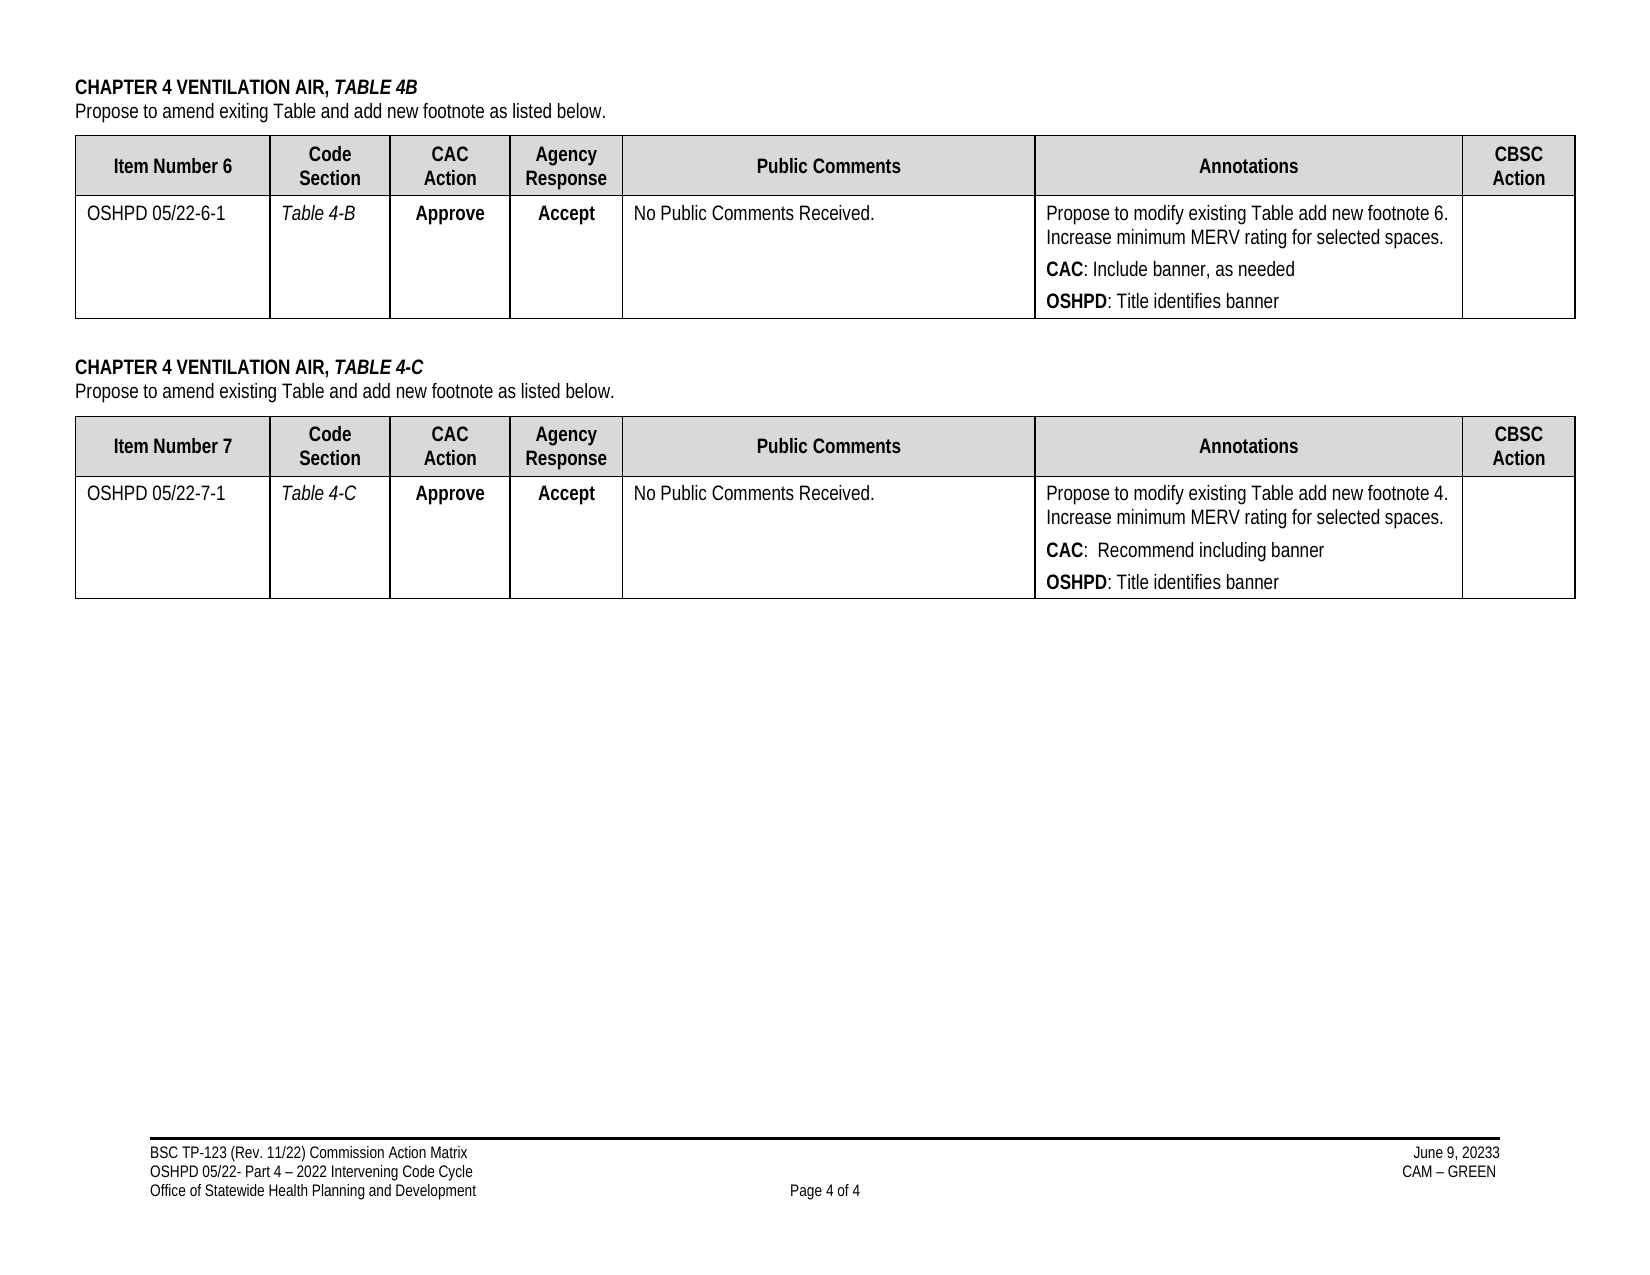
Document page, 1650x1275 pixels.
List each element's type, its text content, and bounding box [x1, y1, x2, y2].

table_cell No Public Comments Received. [623, 196, 1034, 318]
subtitle Chapter 4 ventilation air, Table 4B [75, 75, 1575, 99]
table_header Agency Response [511, 417, 622, 476]
table_cell Table 4-C [271, 477, 389, 598]
table_cell OSHPD 05/22-6-1 [76, 196, 269, 318]
table_cell Propose to modify existing Table add new footnote 6. Increase minimum MERV rating for selected spaces. CAC: Include banner, as needed OSHPD: Title identifies banner [1036, 196, 1462, 318]
table_cell [1463, 196, 1574, 318]
table_header Item Number 7 [76, 417, 269, 476]
table_cell Approve [391, 477, 509, 598]
table_cell Table 4-B [271, 196, 389, 318]
subtitle Chapter 4 ventilation air, Table 4-C [75, 355, 1575, 379]
table_cell No Public Comments Received. [623, 477, 1034, 598]
text Propose to amend existing Table and add new footnote as listed below. [75, 379, 1575, 403]
table_header CAC Action [391, 417, 509, 476]
table_header Code Section [271, 417, 389, 476]
table_header CAC Action [391, 136, 509, 195]
table_header Code Section [271, 136, 389, 195]
table_header CBSC Action [1463, 417, 1574, 476]
table_header CBSC Action [1463, 136, 1574, 195]
table_header Public Comments [623, 417, 1034, 476]
table_cell OSHPD 05/22-7-1 [76, 477, 269, 598]
table_cell Accept [511, 477, 622, 598]
table_cell Approve [391, 196, 509, 318]
table_cell Propose to modify existing Table add new footnote 4. Increase minimum MERV rating for selected spaces. CAC: Recommend including banner OSHPD: Title identifies banner [1036, 477, 1462, 598]
table_cell [1463, 477, 1574, 598]
table_header Public Comments [623, 136, 1034, 195]
table_header Annotations [1036, 136, 1462, 195]
table_cell Accept [511, 196, 622, 318]
table_header Annotations [1036, 417, 1462, 476]
table_header Agency Response [511, 136, 622, 195]
text Propose to amend exiting Table and add new footnote as listed below. [75, 99, 1575, 123]
table_header Item Number 6 [76, 136, 269, 195]
